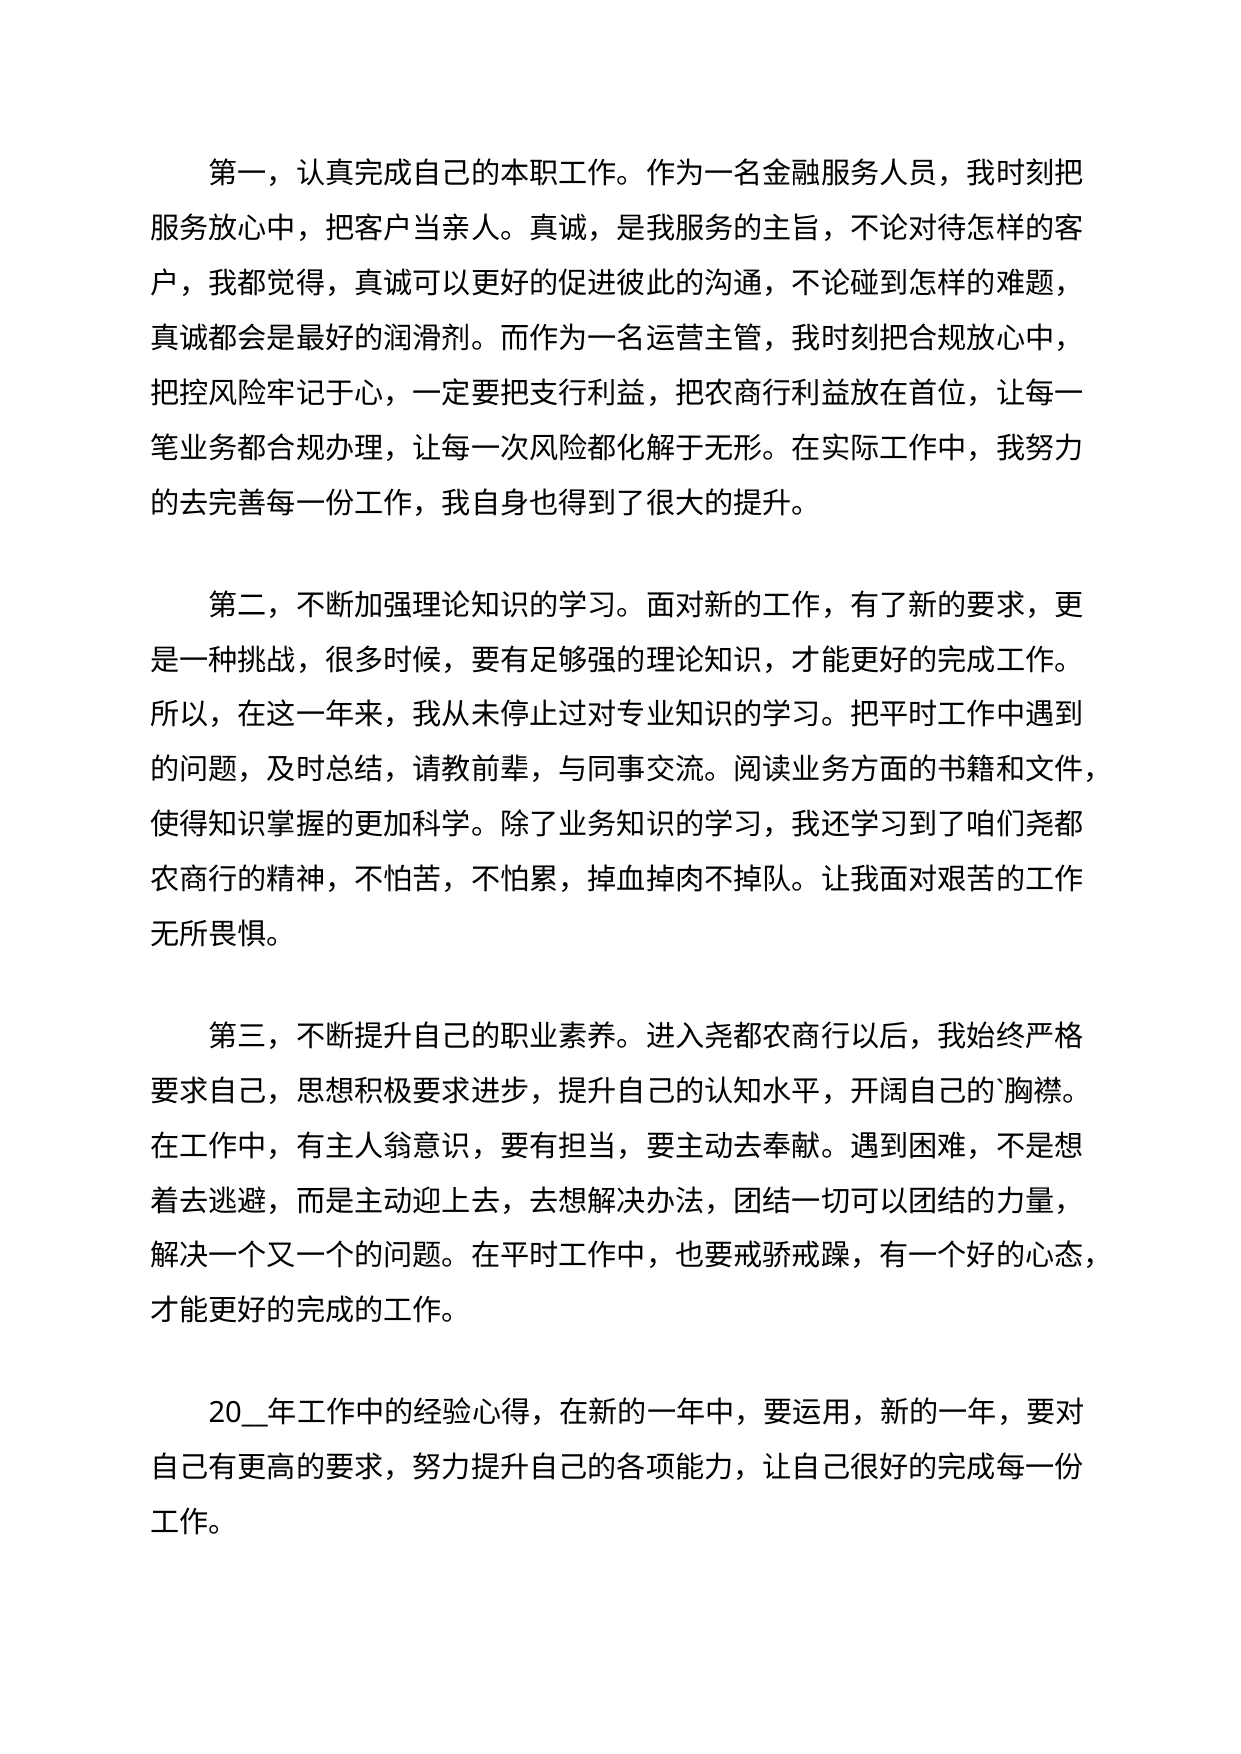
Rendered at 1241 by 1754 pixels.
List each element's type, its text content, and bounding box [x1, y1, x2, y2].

text 第一，认真完成自己的本职工作。作为一名金融服务人员，我时刻把服务放心中，把客户当亲人。真诚，是我服务的主旨，不论对待怎样的客户，我都觉得，真诚可以更好的促进彼此的沟通，不论碰到怎样的难题，真诚都会是最好的润滑剂。而作为一名运营主管，我时刻把合规放心中，把控风险牢记于心，一定要把支行利益，把农商行利益放在首位，让每一笔业务都合规办理，让每一次风险都化解于无形。在实际工作中，我努力的去完善每一份工作，我自身也得到了很大的提升。 [150, 150, 1090, 522]
text 第二，不断加强理论知识的学习。面对新的工作，有了新的要求，更是一种挑战，很多时候，要有足够强的理论知识，才能更好的完成工作。所以，在这一年来，我从未停止过对专业知识的学习。把平时工作中遇到的问题，及时总结，请教前辈，与同事交流。阅读业务方面的书籍和文件，使得知识掌握的更加科学。除了业务知识的学习，我还学习到了咱们尧都农商行的精神，不怕苦，不怕累，掉血掉肉不掉队。让我面对艰苦的工作无所畏惧。 [150, 581, 1090, 953]
text 20__年工作中的经验心得，在新的一年中，要运用，新的一年，要对自己有更高的要求，努力提升自己的各项能力，让自己很好的完成每一份工作。 [150, 1389, 1090, 1541]
text 第三，不断提升自己的职业素养。进入尧都农商行以后，我始终严格要求自己，思想积极要求进步，提升自己的认知水平，开阔自己的`胸襟。在工作中，有主人翁意识，要有担当，要主动去奉献。遇到困难，不是想着去逃避，而是主动迎上去，去想解决办法，团结一切可以团结的力量，解决一个又一个的问题。在平时工作中，也要戒骄戒躁，有一个好的心态，才能更好的完成的工作。 [150, 1012, 1090, 1329]
